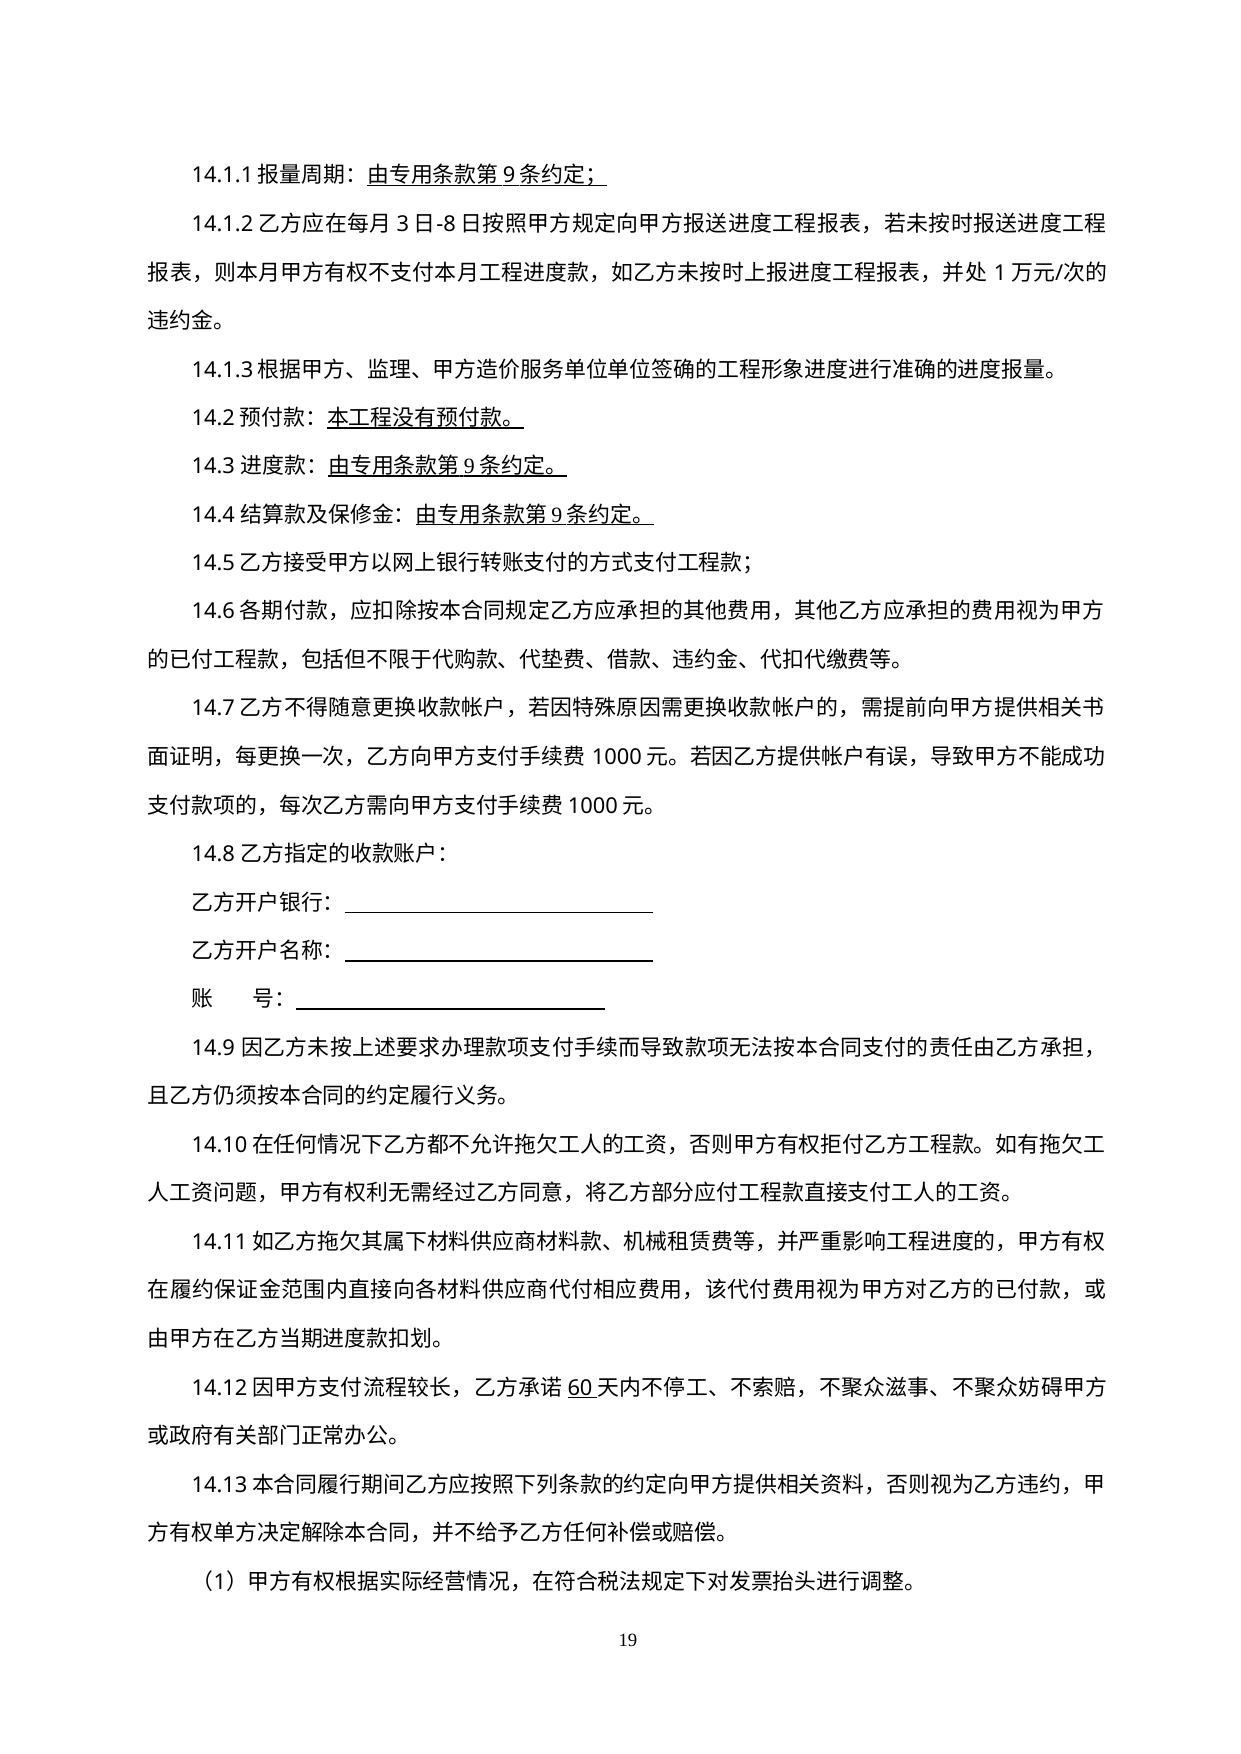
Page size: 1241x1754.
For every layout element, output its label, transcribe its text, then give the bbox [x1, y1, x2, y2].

text 乙方开户银行： [148, 884, 1107, 917]
text 14.3 进度款：由专用条款第9条约定。 [148, 448, 1107, 480]
text 乙方开户名称： [148, 932, 1107, 965]
text 14.9 因乙方未按上述要求办理款项支付手续而导致款项无法按本合同支付的责任由乙方承担，且乙方仍须按本合同的约定履行义务。 [148, 1029, 1107, 1110]
text 14.1.2乙方应在每月3日-8日按照甲方规定向甲方报送进度工程报表，若未按时报送进度工程报表，则本月甲方有权不支付本月工程进度款，如乙方未按时上报进度工程报表，并处1万元/次的违约金。 [148, 205, 1107, 335]
text 14.1.3根据甲方、监理、甲方造价服务单位单位签确的工程形象进度进行准确的进度报量。 [148, 351, 1107, 384]
text 14.1.1报量周期：由专用条款第9条约定； [148, 157, 1107, 189]
text 14.13本合同履行期间乙方应按照下列条款的约定向甲方提供相关资料，否则视为乙方违约，甲方有权单方决定解除本合同，并不给予乙方任何补偿或赔偿。 [148, 1466, 1107, 1547]
text （1）甲方有权根据实际经营情况，在符合税法规定下对发票抬头进行调整。 [148, 1563, 1107, 1596]
text 账 号： [148, 981, 1107, 1013]
text 14.10在任何情况下乙方都不允许拖欠工人的工资，否则甲方有权拒付乙方工程款。如有拖欠工人工资问题，甲方有权利无需经过乙方同意，将乙方部分应付工程款直接支付工人的工资。 [148, 1126, 1107, 1207]
text 14.5乙方接受甲方以网上银行转账支付的方式支付工程款； [148, 544, 1107, 577]
text 14.7乙方不得随意更换收款帐户，若因特殊原因需更换收款帐户的，需提前向甲方提供相关书面证明，每更换一次，乙方向甲方支付手续费1000元。若因乙方提供帐户有误，导致甲方不能成功支付款项的，每次乙方需向甲方支付手续费1000元。 [148, 690, 1107, 820]
text 14.2预付款：本工程没有预付款。 [148, 399, 1107, 432]
text 14.4 结算款及保修金：由专用条款第9条约定。 [148, 496, 1107, 529]
text 14.11如乙方拖欠其属下材料供应商材料款、机械租赁费等，并严重影响工程进度的，甲方有权在履约保证金范围内直接向各材料供应商代付相应费用，该代付费用视为甲方对乙方的已付款，或由甲方在乙方当期进度款扣划。 [148, 1223, 1107, 1353]
text 14.6各期付款，应扣除按本合同规定乙方应承担的其他费用，其他乙方应承担的费用视为甲方的已付工程款，包括但不限于代购款、代垫费、借款、违约金、代扣代缴费等。 [148, 593, 1107, 674]
text 14.8 乙方指定的收款账户： [148, 836, 1107, 868]
text 14.12因甲方支付流程较长，乙方承诺60天内不停工、不索赔，不聚众滋事、不聚众妨碍甲方或政府有关部门正常办公。 [148, 1369, 1107, 1450]
